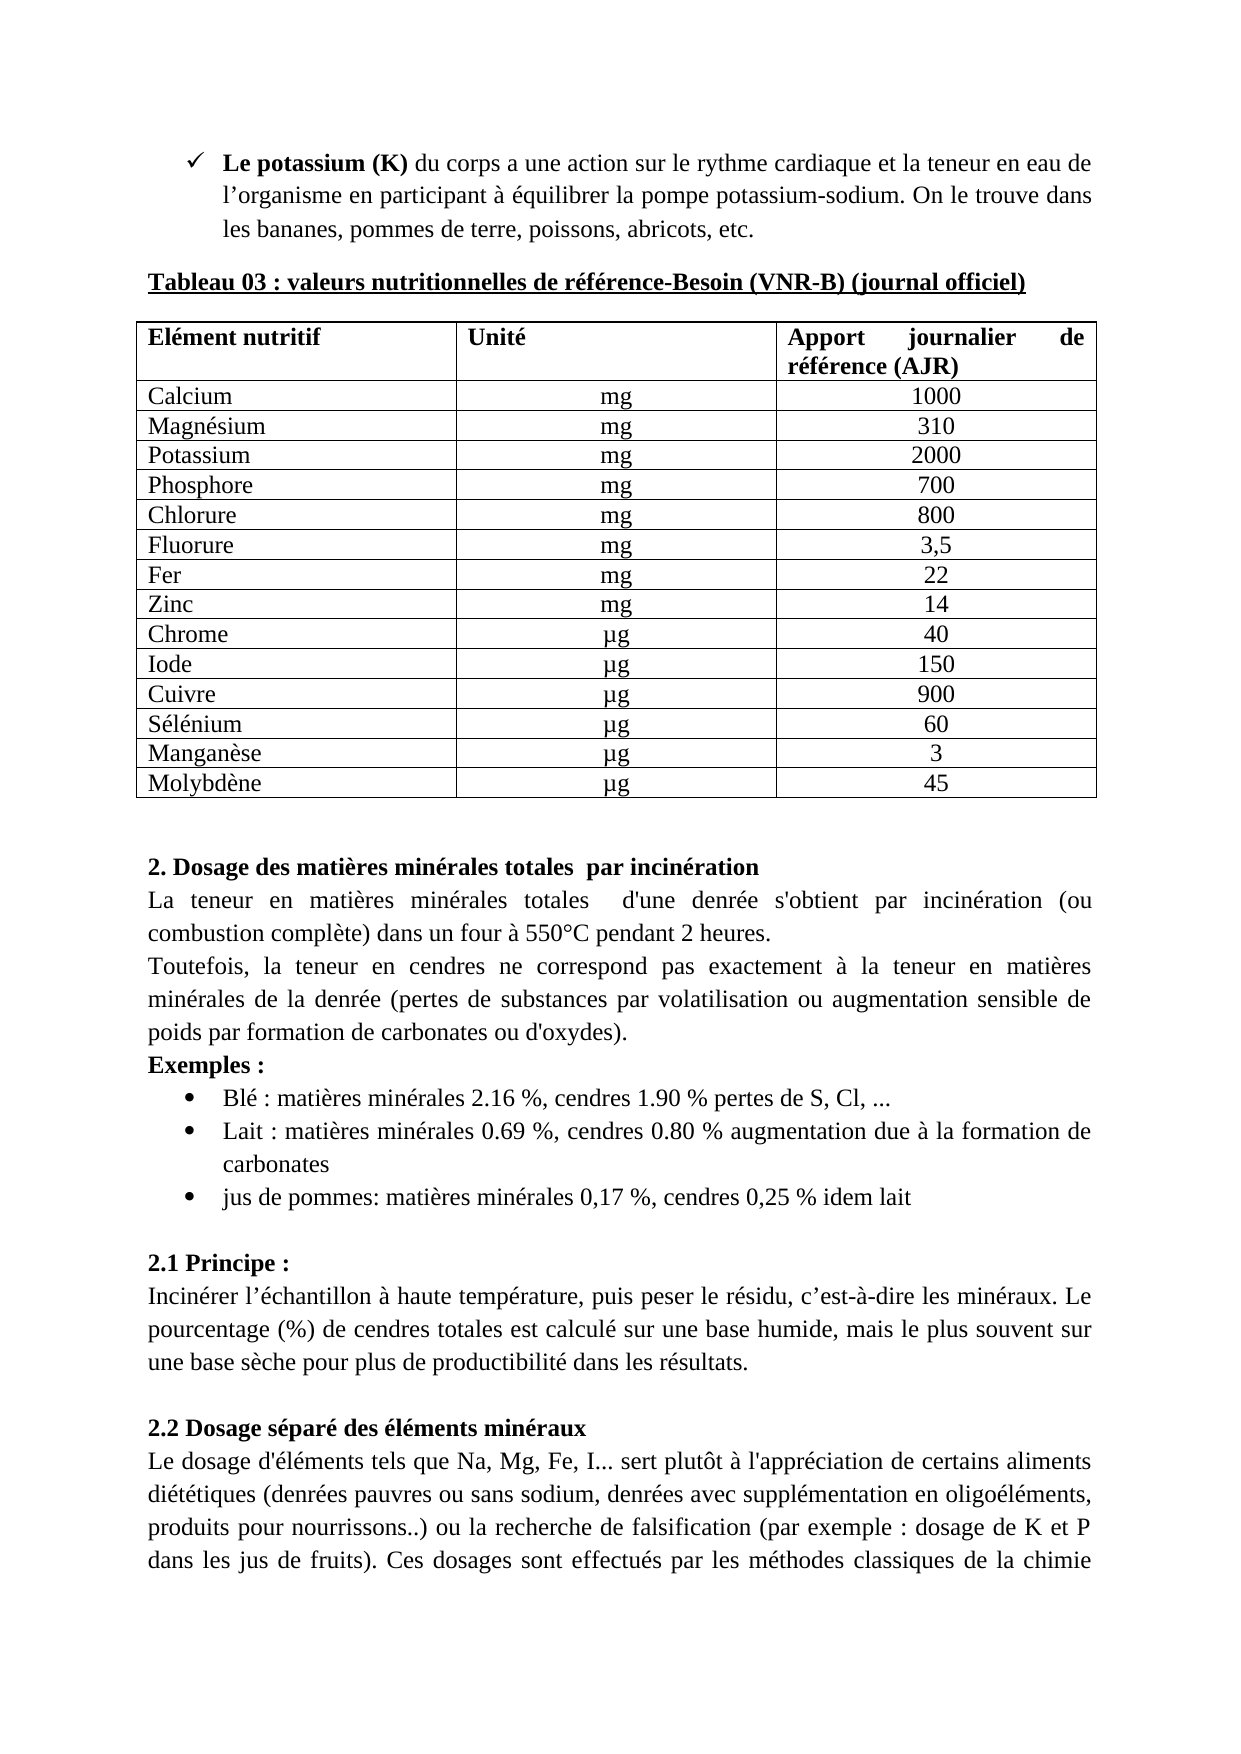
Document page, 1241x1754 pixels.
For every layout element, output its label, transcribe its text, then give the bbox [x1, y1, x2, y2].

table_cell 800 [777, 500, 1096, 529]
table_cell µg [457, 768, 776, 797]
table_cell mg [457, 411, 776, 439]
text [148, 1446, 1093, 1574]
table_cell Zinc [137, 590, 456, 618]
text Toutefois, la teneur en cendres ne correspond pas exactement à la teneur en matières minérales de la denrée (pertes de substances par volatilisation ou augmentation sensible de poids par formation de carbonates ou d'oxydes). [148, 951, 1093, 1046]
table_cell Chrome [137, 619, 456, 648]
table_cell Manganèse [137, 739, 456, 767]
table_cell mg [457, 500, 776, 529]
list Le potassium (K) du corps a une action sur le rythme cardiaque et la teneur en eau de l’organisme en participant à équilibrer la pompe potassium-sodium. On le trouve dans les bananes, pommes de terre, poissons, abricots, etc. [185, 148, 1093, 242]
table_header Unité [457, 323, 776, 380]
list Blé : matières minérales 2.16 %, cendres 1.90 % pertes de S, Cl, ... [185, 1083, 1093, 1112]
table_header Apport journalier de référence (AJR) [777, 323, 1096, 380]
table_cell Fluorure [137, 530, 456, 559]
table_cell mg [457, 560, 776, 588]
table_cell 60 [777, 709, 1096, 737]
table_cell µg [457, 649, 776, 678]
list jus de pommes: matières minérales 0,17 %, cendres 0,25 % idem lait [185, 1182, 1093, 1211]
table_cell 150 [777, 649, 1096, 678]
text Tableau 03 : valeurs nutritionnelles de référence-Besoin (VNR-B) (journal officiel) [148, 267, 1093, 296]
table_cell Chlorure [137, 500, 456, 529]
table_cell 900 [777, 679, 1096, 708]
text Incinérer l’échantillon à haute température, puis peser le résidu, c’est-à-dire les minéraux. Le pourcentage (%) de cendres totales est calculé sur une base humide, mais le plus souvent sur une base sèche pour plus de productibilité dans les résultats. [148, 1281, 1093, 1376]
table_cell 22 [777, 560, 1096, 588]
table_cell µg [457, 739, 776, 767]
table_cell mg [457, 470, 776, 499]
table_cell Potassium [137, 441, 456, 469]
table_cell 310 [777, 411, 1096, 439]
table_cell 700 [777, 470, 1096, 499]
text 2.2 Dosage séparé des éléments minéraux [148, 1413, 1093, 1442]
table_cell 14 [777, 590, 1096, 618]
table_cell Calcium [137, 381, 456, 410]
text Exemples : [148, 1050, 1093, 1079]
table_cell 3,5 [777, 530, 1096, 559]
table_cell mg [457, 530, 776, 559]
table_cell mg [457, 590, 776, 618]
table_cell µg [457, 679, 776, 708]
table_cell 40 [777, 619, 1096, 648]
table_cell Fer [137, 560, 456, 588]
table_cell µg [457, 619, 776, 648]
table_cell Magnésium [137, 411, 456, 439]
table_cell 45 [777, 768, 1096, 797]
text La teneur en matières minérales totales d'une denrée s'obtient par incinération (ou combustion complète) dans un four à 550°C pendant 2 heures. [148, 885, 1093, 947]
table_cell 3 [777, 739, 1096, 767]
table_cell Iode [137, 649, 456, 678]
table_cell mg [457, 441, 776, 469]
table_cell Cuivre [137, 679, 456, 708]
table_cell mg [457, 381, 776, 410]
table_cell Sélénium [137, 709, 456, 737]
table_cell Molybdène [137, 768, 456, 797]
table_cell µg [457, 709, 776, 737]
table_cell Phosphore [137, 470, 456, 499]
table_header Elément nutritif [137, 323, 456, 380]
table_cell 1000 [777, 381, 1096, 410]
table_cell 2000 [777, 441, 1096, 469]
list Lait : matières minérales 0.69 %, cendres 0.80 % augmentation due à la formation de carbonates [185, 1116, 1093, 1178]
text 2. Dosage des matières minérales totales par incinération [148, 852, 1093, 881]
text 2.1 Principe : [148, 1248, 1093, 1277]
